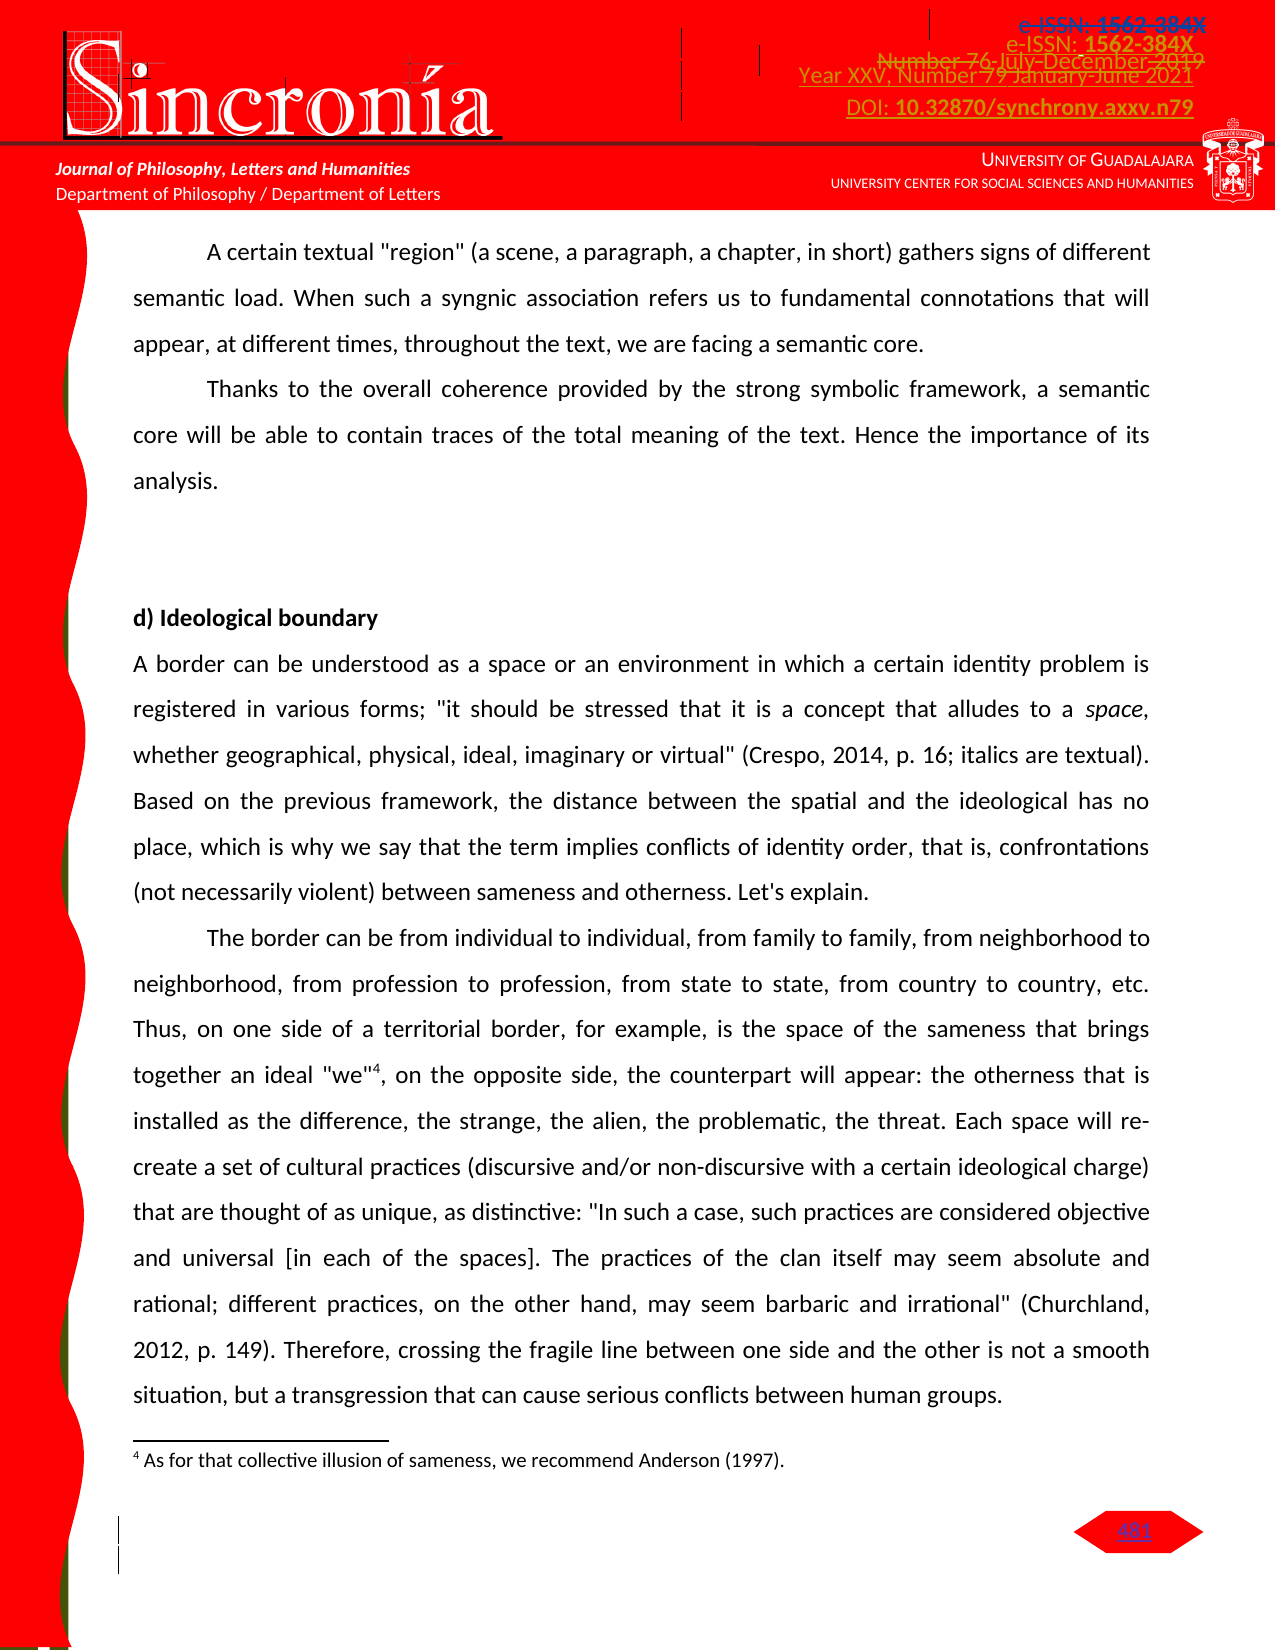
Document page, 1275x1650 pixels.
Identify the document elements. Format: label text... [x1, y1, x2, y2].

picture [62, 22, 503, 171]
text A border can be understood as a space or an environment in which a certain identity problem is registered in various forms; "it should be stressed that it is a concept that alludes to a space, whether geographical, physical, ideal, imaginary or virtual" (Crespo, 2014, p. 16; italics are textual). Based on the previous framework, the distance between the spatial and the ideological has no place, which is why we say that the term implies conflicts of identity order, that is, confrontations (not necessarily violent) between sameness and otherness. Let's explain. [133, 648, 1152, 907]
text Thanks to the overall coherence provided by the strong symbolic framework, a semantic core will be able to contain traces of the total meaning of the text. Hence the importance of its analysis. [133, 373, 1152, 495]
picture [1202, 118, 1264, 203]
text d) Ideological boundary [133, 602, 1152, 633]
text The border can be from individual to individual, from family to family, from neighborhood to neighborhood, from profession to profession, from state to state, from country to country, etc. Thus, on one side of a territorial border, for example, is the space of the sameness that brings together an ideal "we", on the opposite side, the counterpart will appear: the otherness that is installed as the difference, the strange, the alien, the problematic, the threat. Each space will re-create a set of cultural practices (discursive and/or non-discursive with a certain ideological charge) that are thought of as unique, as distinctive: "In such a case, such practices are considered objective and universal [in each of the spaces]. The practices of the clan itself may seem absolute and rational; different practices, on the other hand, may seem barbaric and irrational" (Churchland, 2012, p. 149). Therefore, crossing the fragile line between one side and the other is not a smooth situation, but a transgression that can cause serious conflicts between human groups. [133, 922, 1152, 1410]
text A certain textual "region" (a scene, a paragraph, a chapter, in short) gathers signs of different semantic load. When such a syngnic association refers us to fundamental connotations that will appear, at different times, throughout the text, we are facing a semantic core. [133, 236, 1152, 358]
